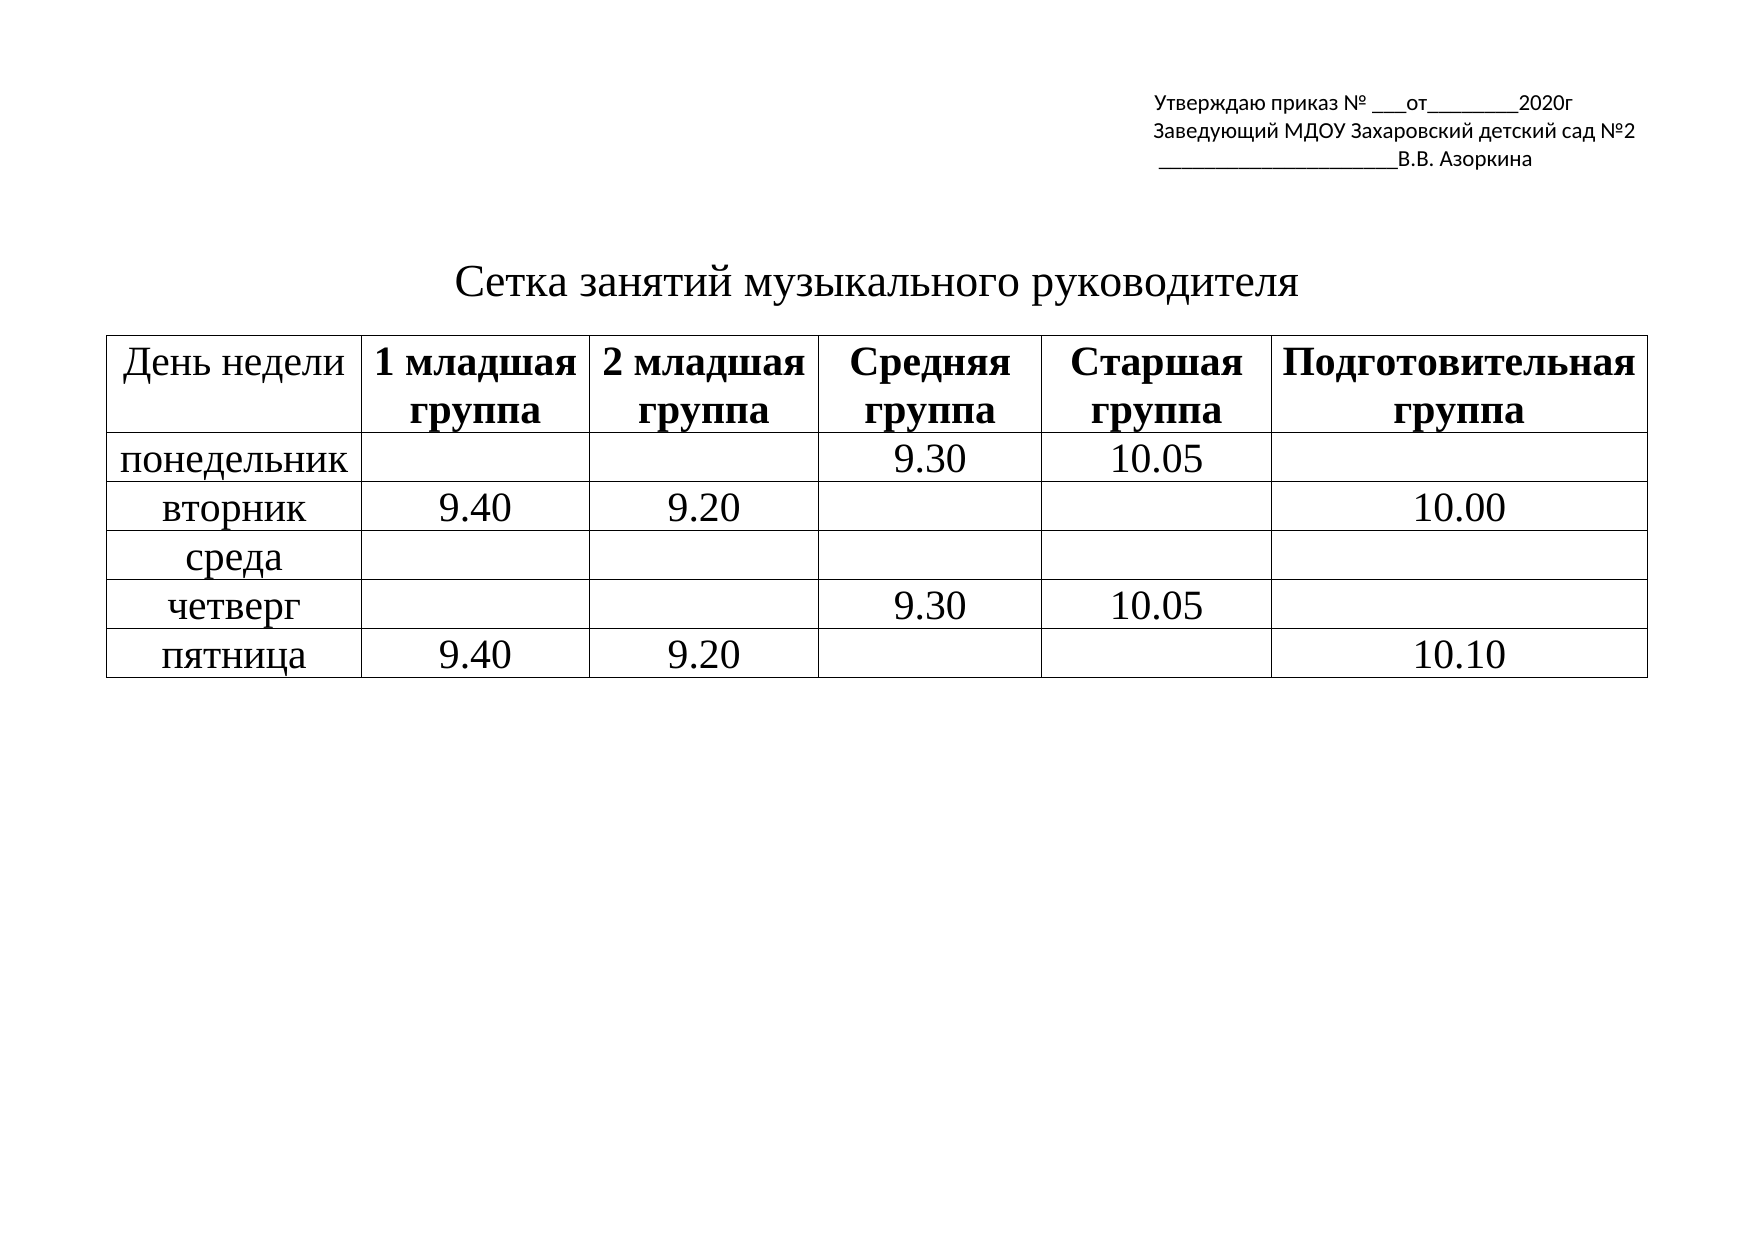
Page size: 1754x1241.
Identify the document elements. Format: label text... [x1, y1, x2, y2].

table_cell [1042, 482, 1271, 530]
table_cell среда [107, 531, 361, 579]
table_cell [819, 531, 1041, 579]
table_cell 9.40 [362, 482, 589, 530]
table_cell [819, 629, 1041, 677]
table_cell [362, 580, 589, 628]
table_cell пятница [107, 629, 361, 677]
table_cell понедельник [107, 433, 361, 481]
table_cell 9.40 [362, 629, 589, 677]
table_cell 10.00 [1272, 482, 1647, 530]
table_cell [590, 531, 818, 579]
table_header Подготовительная группа [1272, 336, 1647, 432]
table_cell 10.10 [1272, 629, 1647, 677]
table_cell [1042, 629, 1271, 677]
table_header День недели [107, 336, 361, 432]
table_cell 10.05 [1042, 580, 1271, 628]
text Заведующий МДОУ Захаровский детский сад №2 [118, 117, 1636, 144]
table_cell [1272, 531, 1647, 579]
table_cell [819, 482, 1041, 530]
table_cell [590, 433, 818, 481]
table_header 2 младшая группа [590, 336, 818, 432]
table_cell вторник [107, 482, 361, 530]
table_cell [590, 580, 818, 628]
table_cell четверг [107, 580, 361, 628]
table_header 1 младшая группа [362, 336, 589, 432]
table_cell 9.20 [590, 482, 818, 530]
text _____________________В.В. Азоркина [118, 144, 1636, 173]
table_cell 9.30 [819, 433, 1041, 481]
table_cell [1272, 580, 1647, 628]
table_cell [1272, 433, 1647, 481]
text Утверждаю приказ № ___от________2020г [118, 88, 1636, 117]
table_header Старшая группа [1042, 336, 1271, 432]
table_cell [362, 531, 589, 579]
table_cell [1042, 531, 1271, 579]
table_cell 9.30 [819, 580, 1041, 628]
text Сетка занятий музыкального руководителя [118, 254, 1636, 307]
table_cell 9.20 [590, 629, 818, 677]
table_cell [362, 433, 589, 481]
table_cell 10.05 [1042, 433, 1271, 481]
table_header Средняя группа [819, 336, 1041, 432]
